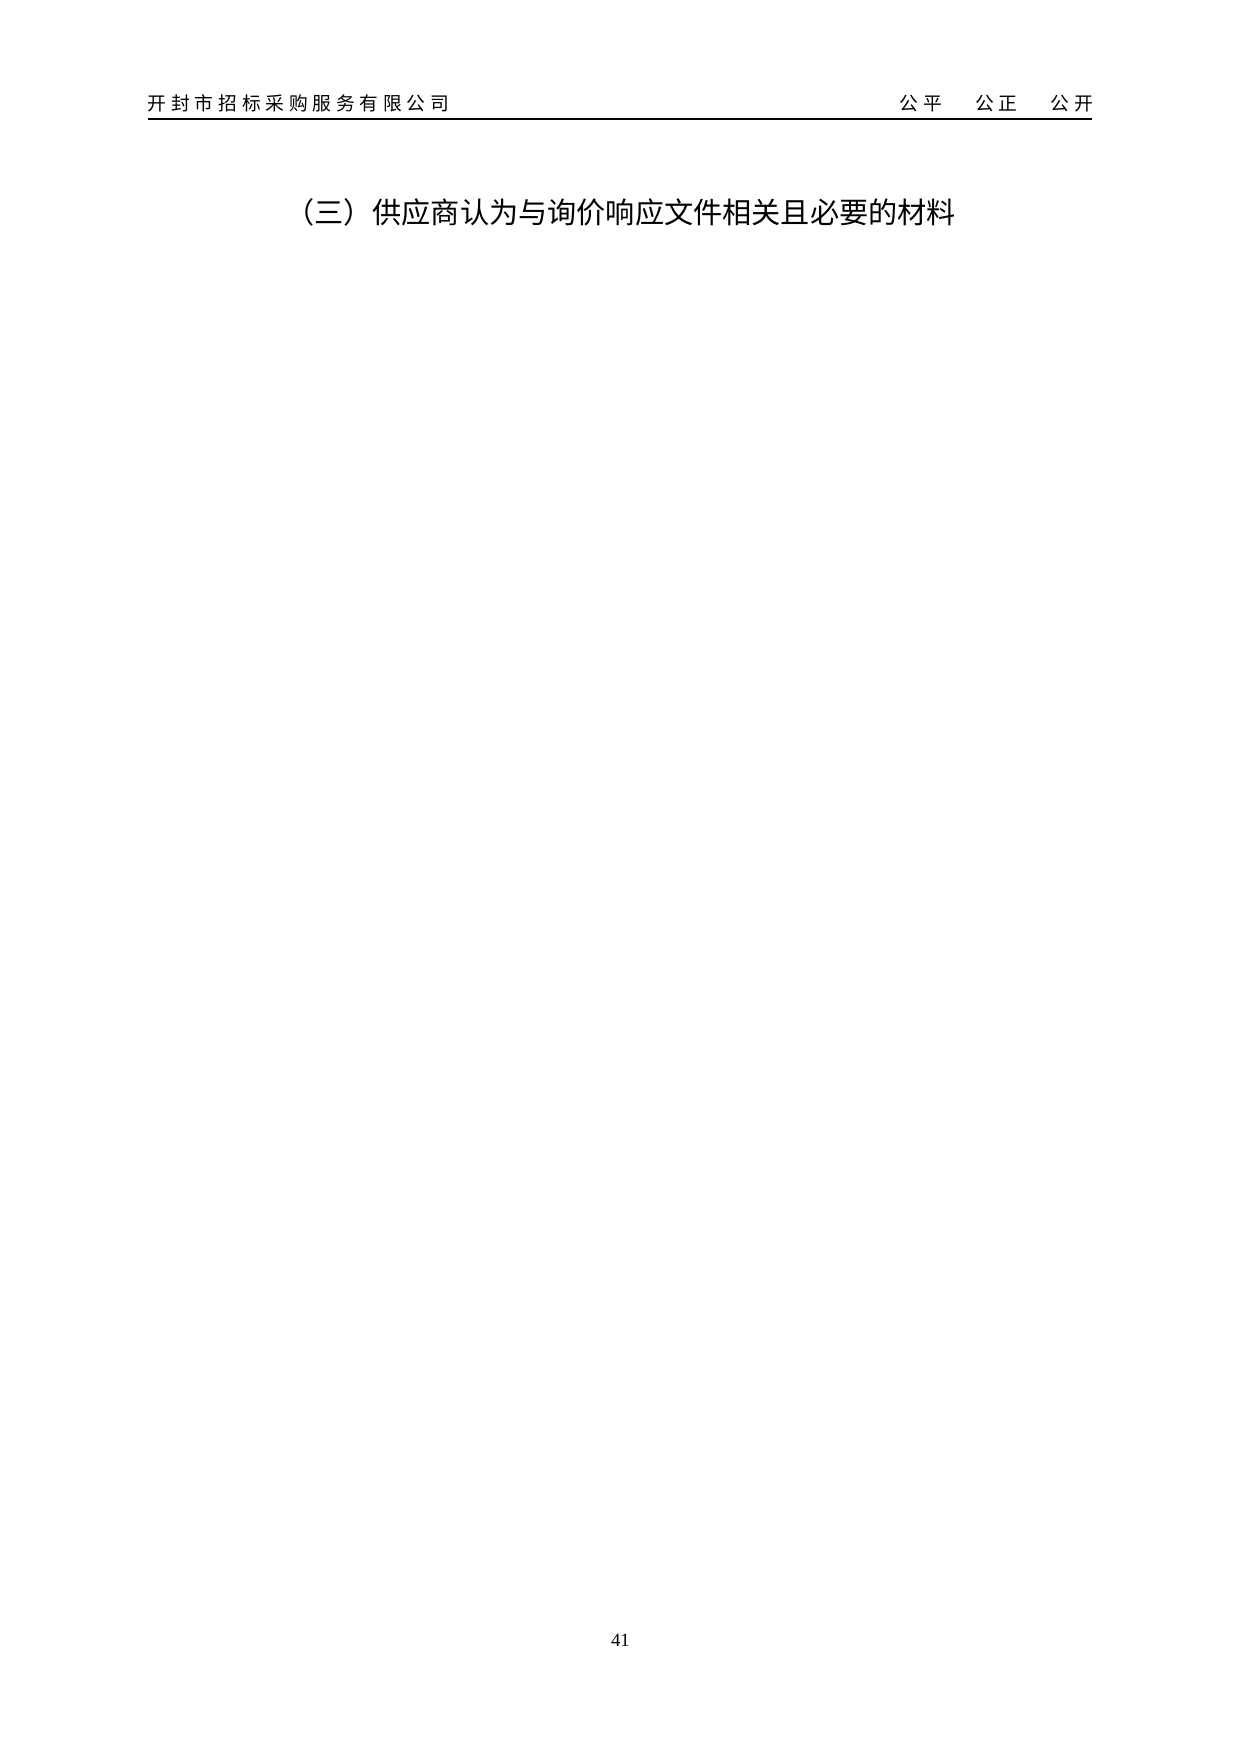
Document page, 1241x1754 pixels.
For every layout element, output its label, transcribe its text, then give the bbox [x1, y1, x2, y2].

text （三）供应商认为与询价响应文件相关且必要的材料 [148, 190, 1092, 232]
